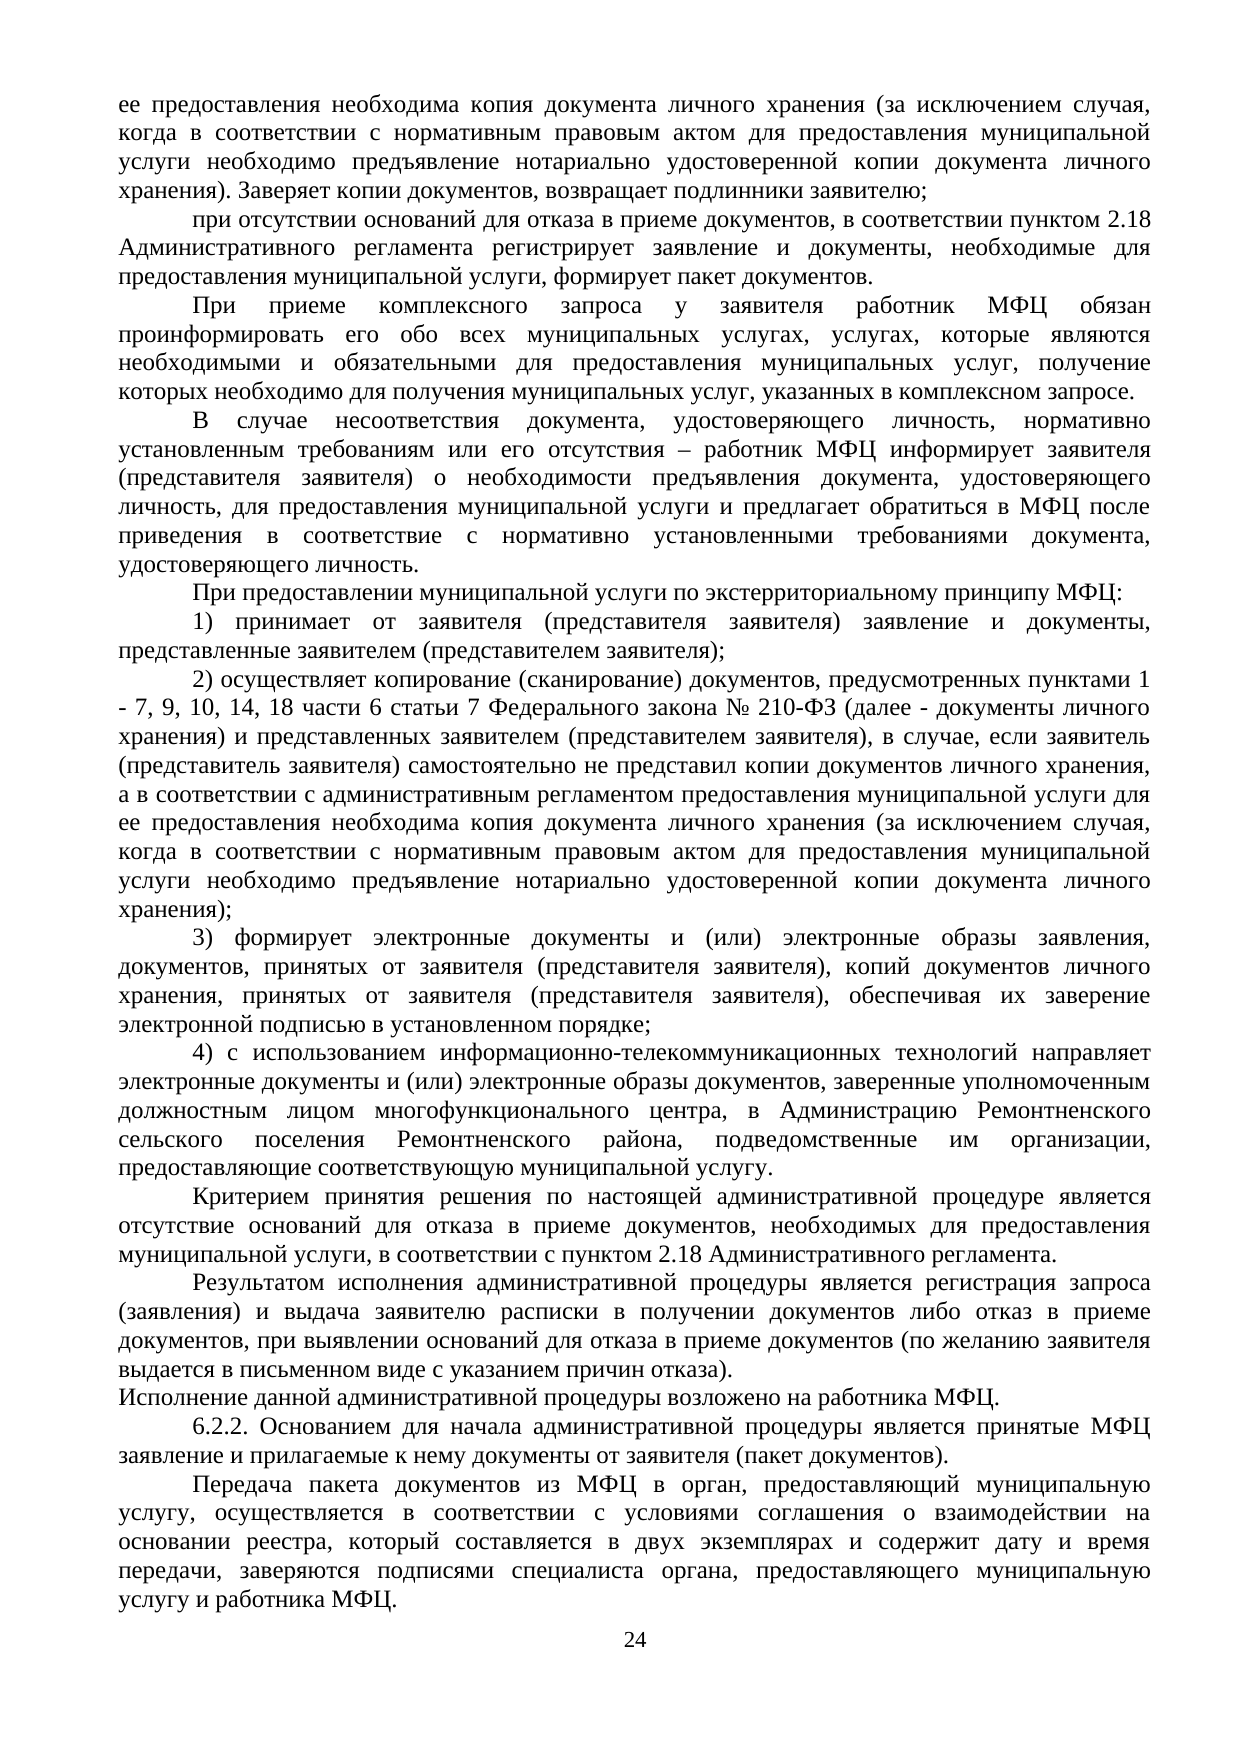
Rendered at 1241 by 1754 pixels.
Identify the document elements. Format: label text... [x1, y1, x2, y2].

text При предоставлении муниципальной услуги по экстерриториальному принципу МФЦ: [118, 577, 1152, 606]
text 3) формирует электронные документы и (или) электронные образы заявления, документов, принятых от заявителя (представителя заявителя), копий документов личного хранения, принятых от заявителя (представителя заявителя), обеспечивая их заверение электронной подписью в установленном порядке; [118, 922, 1152, 1037]
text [118, 89, 1152, 204]
text При приеме комплексного запроса у заявителя работник МФЦ обязан проинформировать его обо всех муниципальных услугах, услугах, которые являются необходимыми и обязательными для предоставления муниципальных услуг, получение которых необходимо для получения муниципальных услуг, указанных в комплексном запросе. [118, 290, 1152, 405]
text Передача пакета документов из МФЦ в орган, предоставляющий муниципальную услугу, осуществляется в соответствии с условиями соглашения о взаимодействии на основании реестра, который составляется в двух экземплярах и содержит дату и время передачи, заверяются подписями специалиста органа, предоставляющего муниципальную услугу и работника МФЦ. [118, 1469, 1152, 1612]
text Исполнение данной административной процедуры возложено на работника МФЦ. [118, 1382, 1152, 1411]
text 4) с использованием информационно-телекоммуникационных технологий направляет электронные документы и (или) электронные образы документов, заверенные уполномоченным должностным лицом многофункционального центра, в Администрацию Ремонтненского сельского поселения Ремонтненского района, подведомственные им организации, предоставляющие соответствующую муниципальной услугу. [118, 1037, 1152, 1181]
text В случае несоответствия документа, удостоверяющего личность, нормативно установленным требованиям или его отсутствия – работник МФЦ информирует заявителя (представителя заявителя) о необходимости предъявления документа, удостоверяющего личность, для предоставления муниципальной услуги и предлагает обратиться в МФЦ после приведения в соответствие с нормативно установленными требованиями документа, удостоверяющего личность. [118, 405, 1152, 577]
text 1) принимает от заявителя (представителя заявителя) заявление и документы, представленные заявителем (представителем заявителя); [118, 606, 1152, 664]
text 2) осуществляет копирование (сканирование) документов, предусмотренных пунктами 1 - 7, 9, 10, 14, 18 части 6 статьи 7 Федерального закона № 210-ФЗ (далее - документы личного хранения) и представленных заявителем (представителем заявителя), в случае, если заявитель (представитель заявителя) самостоятельно не представил копии документов личного хранения, а в соответствии с административным регламентом предоставления муниципальной услуги для ее предоставления необходима копия документа личного хранения (за исключением случая, когда в соответствии с нормативным правовым актом для предоставления муниципальной услуги необходимо предъявление нотариально удостоверенной копии документа личного хранения); [118, 664, 1152, 922]
text 6.2.2. Основанием для начала административной процедуры является принятые МФЦ заявление и прилагаемые к нему документы от заявителя (пакет документов). [118, 1411, 1152, 1469]
text Результатом исполнения административной процедуры является регистрация запроса (заявления) и выдача заявителю расписки в получении документов либо отказ в приеме документов, при выявлении оснований для отказа в приеме документов (по желанию заявителя выдается в письменном виде с указанием причин отказа). [118, 1267, 1152, 1382]
text Критерием принятия решения по настоящей административной процедуре является отсутствие оснований для отказа в приеме документов, необходимых для предоставления муниципальной услуги, в соответствии с пунктом 2.18 Административного регламента. [118, 1181, 1152, 1267]
text при отсутствии оснований для отказа в приеме документов, в соответствии пунктом 2.18 Административного регламента регистрирует заявление и документы, необходимые для предоставления муниципальной услуги, формирует пакет документов. [118, 204, 1152, 290]
